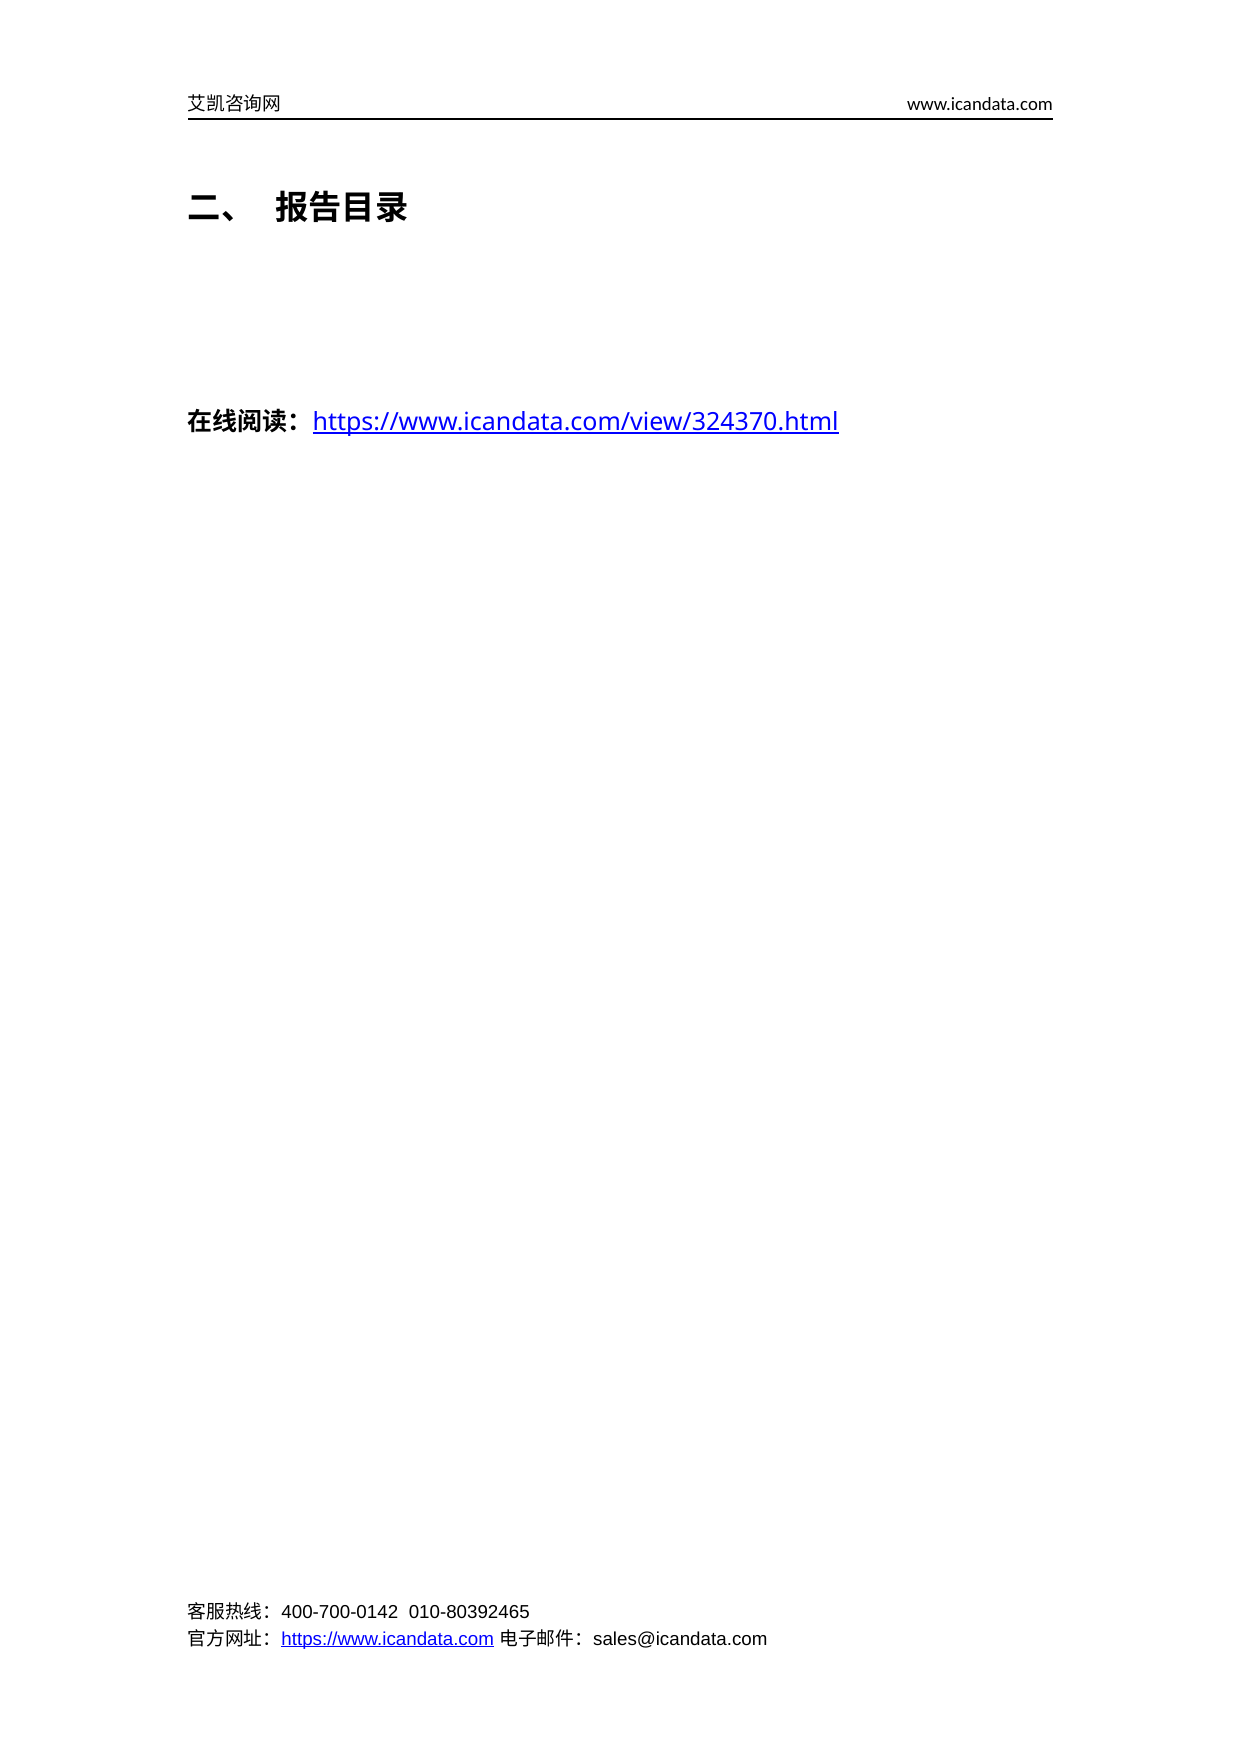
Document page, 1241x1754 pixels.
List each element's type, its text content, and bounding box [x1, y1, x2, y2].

subtitle 报告目录 [187, 172, 1053, 237]
text 在线阅读：https://www.icandata.com/view/324370.html [187, 387, 1053, 452]
